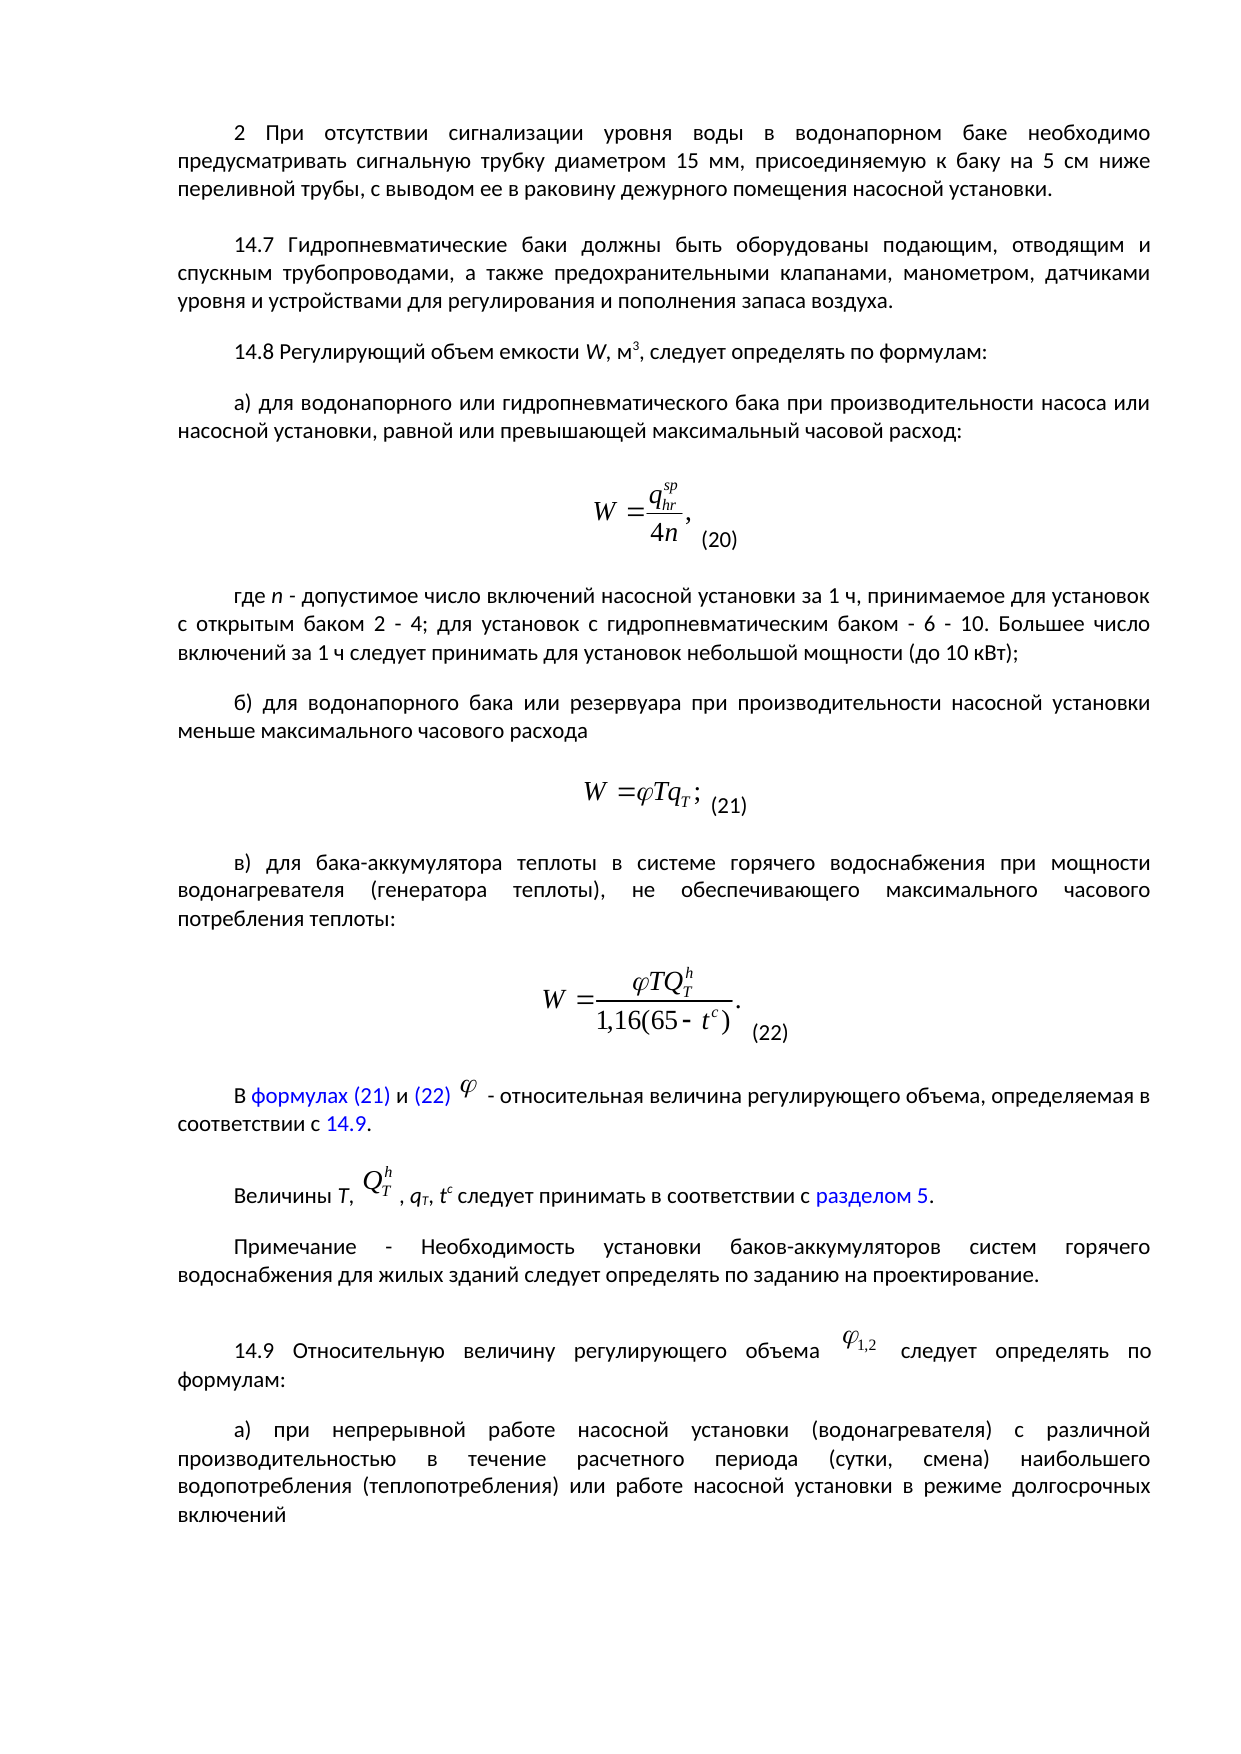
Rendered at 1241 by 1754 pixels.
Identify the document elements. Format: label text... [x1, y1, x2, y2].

text 14.9 Относительную величину регулирующего объема следует определять по формулам: [177, 1316, 1152, 1393]
text (20) [177, 472, 1152, 553]
text (21) [177, 773, 1152, 819]
text в) для бака-аккумулятора теплоты в системе горячего водоснабжения при мощности водонагревателя (генератора теплоты), не обеспечивающего максимального часового потребления теплоты: [177, 848, 1152, 932]
text Величины T, , qT, tc следует принимать в соответствии с разделом 5. [177, 1160, 1152, 1209]
text где n - допустимое число включений насосной установки за 1 ч, принимаемое для установок с открытым баком 2 - 4; для установок с гидропневматическим баком - 6 - 10. Большее число включений за 1 ч следует принимать для установок небольшой мощности (до 10 кВт); [177, 582, 1152, 666]
text а) для водонапорного или гидропневматического бака при производительности насоса или насосной установки, равной или превышающей максимальный часовой расход: [177, 388, 1152, 444]
text (22) [177, 960, 1152, 1046]
text В формулах (21) и (22) - относительная величина регулирующего объема, определяемая в соответствии с 14.9. [177, 1074, 1152, 1137]
text а) при непрерывной работе насосной установки (водонагревателя) с различной производительностью в течение расчетного периода (сутки, смена) наибольшего водопотребления (теплопотребления) или работе насосной установки в режиме долгосрочных включений [177, 1416, 1152, 1528]
text 2 При отсутствии сигнализации уровня воды в водонапорном баке необходимо предусматривать сигнальную трубку диаметром 15 мм, присоединяемую к баку на 5 см ниже переливной трубы, с выводом ее в раковину дежурного помещения насосной установки. [177, 118, 1152, 202]
text 14.7 Гидропневматические баки должны быть оборудованы подающим, отводящим и спускным трубопроводами, а также предохранительными клапанами, манометром, датчиками уровня и устройствами для регулирования и пополнения запаса воздуха. [177, 230, 1152, 314]
text Примечание - Необходимость установки баков-аккумуляторов систем горячего водоснабжения для жилых зданий следует определять по заданию на проектирование. [177, 1232, 1152, 1288]
text б) для водонапорного бака или резервуара при производительности насосной установки меньше максимального часового расхода [177, 688, 1152, 744]
text 14.8 Регулирующий объем емкости W, м3, следует определять по формулам: [177, 337, 1152, 365]
